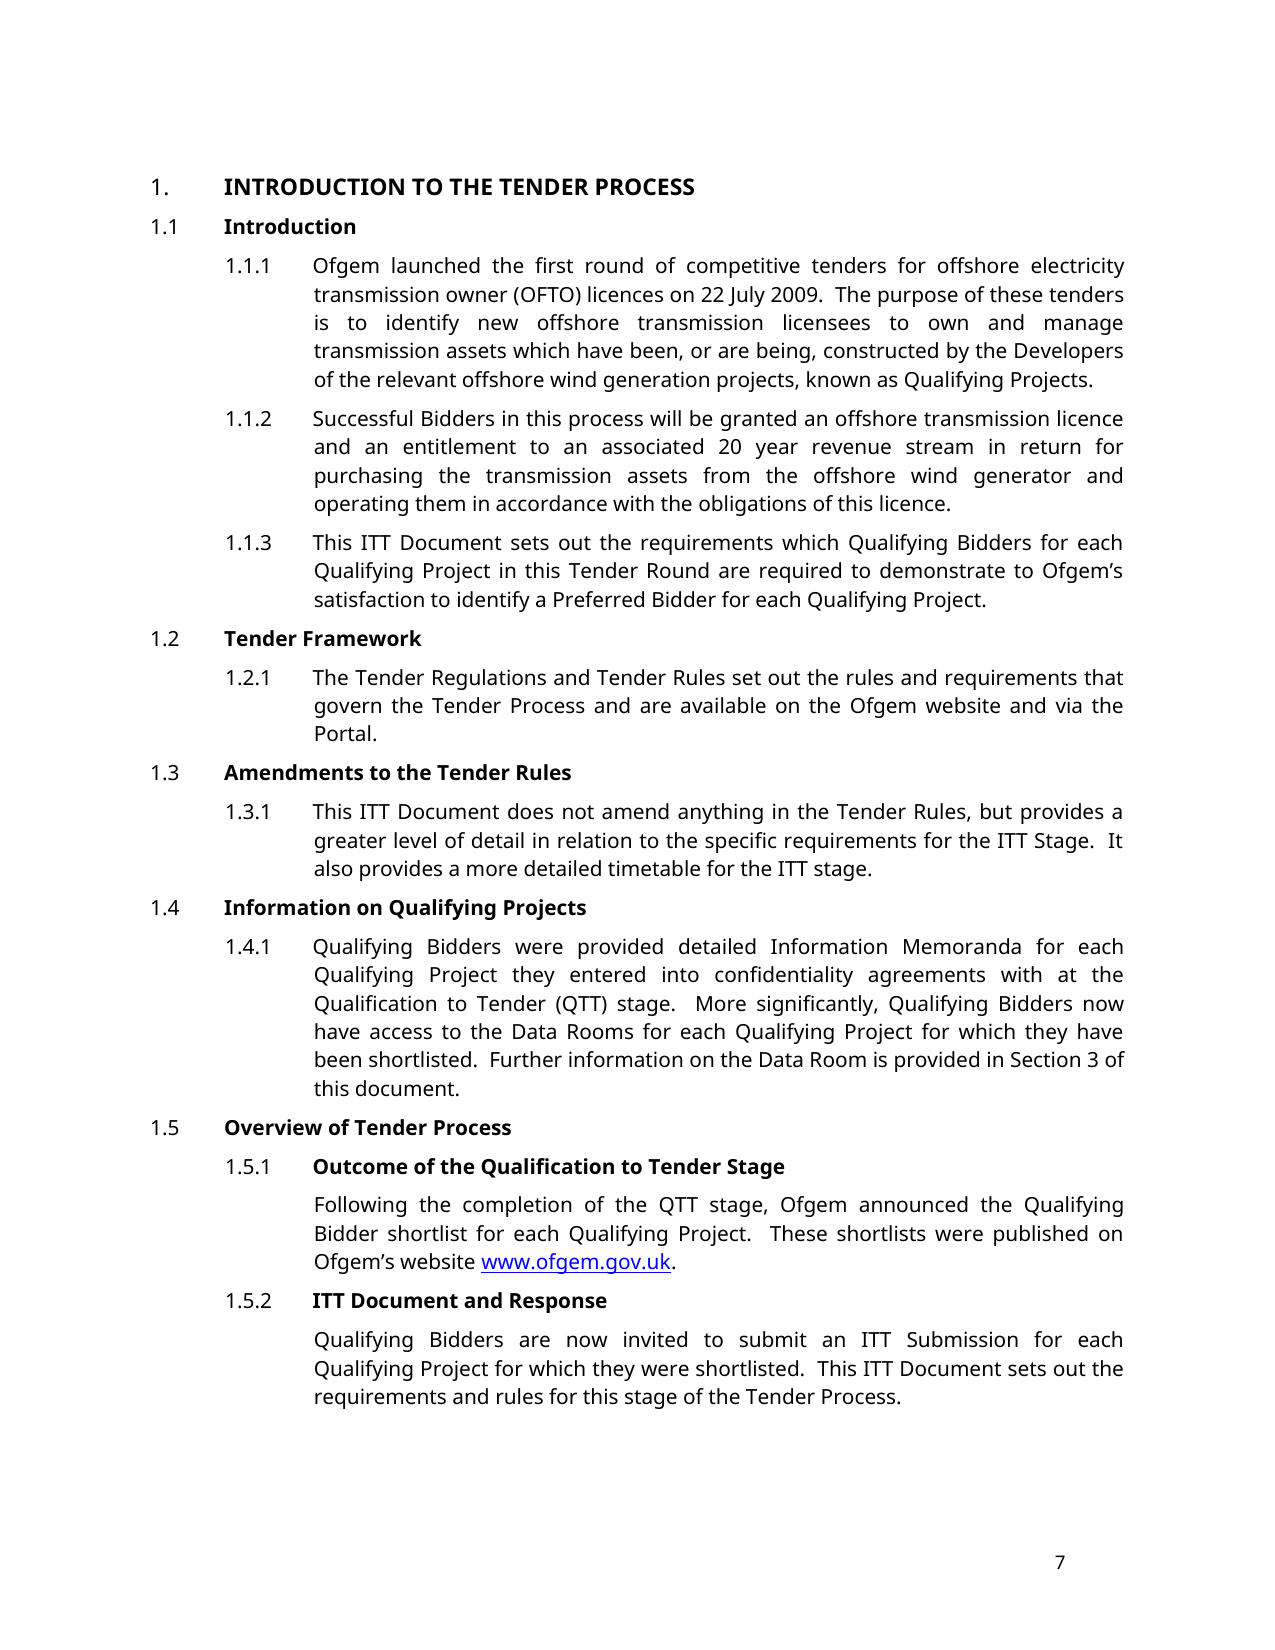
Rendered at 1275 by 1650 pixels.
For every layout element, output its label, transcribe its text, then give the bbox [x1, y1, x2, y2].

subtitle This ITT Document does not amend anything in the Tender Rules, but provides a greater level of detail in relation to the specific requirements for the ITT Stage. It also provides a more detailed timetable for the ITT stage. [225, 797, 1125, 883]
subtitle This ITT Document sets out the requirements which Qualifying Bidders for each Qualifying Project in this Tender Round are required to demonstrate to Ofgem’s satisfaction to identify a Preferred Bidder for each Qualifying Project. [225, 528, 1125, 613]
subtitle INTRODUCTION TO THE Tender Process [150, 171, 1125, 202]
subtitle Amendments to the Tender Rules [150, 758, 1125, 787]
subtitle Qualifying Bidders are now invited to submit an ITT Submission for each Qualifying Project for which they were shortlisted. This ITT Document sets out the requirements and rules for this stage of the Tender Process. [313, 1325, 1125, 1411]
subtitle ITT Document and Response [225, 1286, 1125, 1315]
subtitle Qualifying Bidders were provided detailed Information Memoranda for each Qualifying Project they entered into confidentiality agreements with at the Qualification to Tender (QTT) stage. More significantly, Qualifying Bidders now have access to the Data Rooms for each Qualifying Project for which they have been shortlisted. Further information on the Data Room is provided in Section 3 of this document. [225, 932, 1125, 1102]
subtitle Ofgem launched the first round of competitive tenders for offshore electricity transmission owner (OFTO) licences on 22 July 2009. The purpose of these tenders is to identify new offshore transmission licensees to own and manage transmission assets which have been, or are being, constructed by the Developers of the relevant offshore wind generation projects, known as Qualifying Projects. [225, 251, 1125, 393]
subtitle Overview of Tender Process [150, 1113, 1125, 1141]
subtitle Information on Qualifying Projects [150, 893, 1125, 921]
subtitle Outcome of the Qualification to Tender Stage [225, 1152, 1125, 1180]
subtitle Introduction [150, 212, 1125, 241]
text Following the completion of the QTT stage, Ofgem announced the Qualifying Bidder shortlist for each Qualifying Project. These shortlists were published on Ofgem’s website www.ofgem.gov.uk. [313, 1191, 1125, 1276]
subtitle Tender Framework [150, 624, 1125, 652]
subtitle The Tender Regulations and Tender Rules set out the rules and requirements that govern the Tender Process and are available on the Ofgem website and via the Portal. [225, 663, 1125, 748]
subtitle Successful Bidders in this process will be granted an offshore transmission licence and an entitlement to an associated 20 year revenue stream in return for purchasing the transmission assets from the offshore wind generator and operating them in accordance with the obligations of this licence. [225, 404, 1125, 518]
